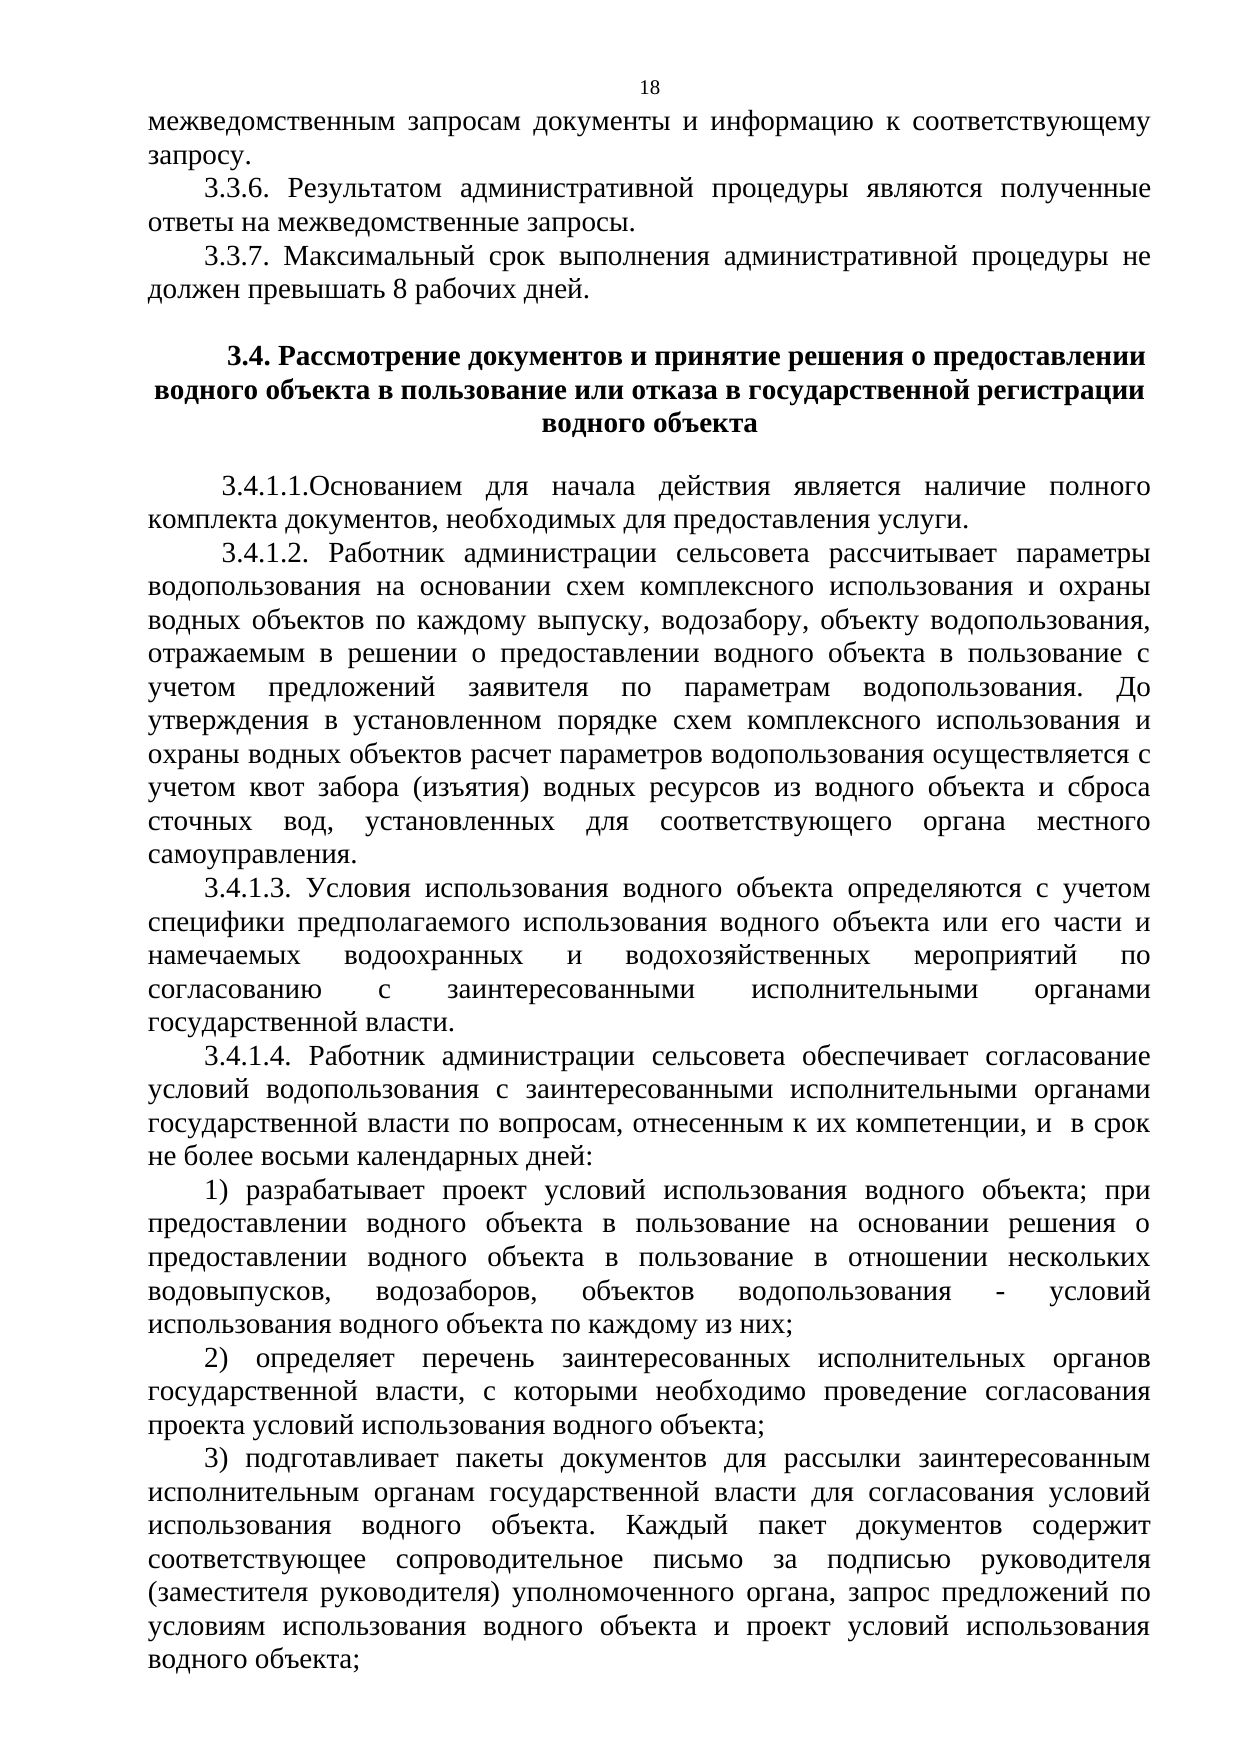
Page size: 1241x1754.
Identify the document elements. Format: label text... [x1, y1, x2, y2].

text 3.4.1.1.Основанием для начала действия является наличие полного комплекта документов, необходимых для предоставления услуги. [148, 468, 1152, 535]
text 3) подготавливает пакеты документов для рассылки заинтересованным исполнительным органам государственной власти для согласования условий использования водного объекта. Каждый пакет документов содержит соответствующее сопроводительное письмо за подписью руководителя (заместителя руководителя) уполномоченного органа, запрос предложений по условиям использования водного объекта и проект условий использования водного объекта; [148, 1440, 1152, 1675]
text 2) определяет перечень заинтересованных исполнительных органов государственной власти, с которыми необходимо проведение согласования проекта условий использования водного объекта; [148, 1340, 1152, 1440]
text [148, 103, 1152, 171]
text 3.4.1.2. Работник администрации сельсовета рассчитывает параметры водопользования на основании схем комплексного использования и охраны водных объектов по каждому выпуску, водозабору, объекту водопользования, отражаемым в решении о предоставлении водного объекта в пользование с учетом предложений заявителя по параметрам водопользования. До утверждения в установленном порядке схем комплексного использования и охраны водных объектов расчет параметров водопользования осуществляется с учетом квот забора (изъятия) водных ресурсов из водного объекта и сброса сточных вод, установленных для соответствующего органа местного самоуправления. [148, 535, 1152, 870]
text 3.3.6. Результатом административной процедуры являются полученные ответы на межведомственные запросы. [148, 171, 1152, 238]
text 3.3.7. Максимальный срок выполнения административной процедуры не должен превышать 8 рабочих дней. [148, 238, 1152, 305]
text 3.4.1.4. Работник администрации сельсовета обеспечивает согласование условий водопользования с заинтересованными исполнительными органами государственной власти по вопросам, отнесенным к их компетенции, и в срок не более восьми календарных дней: [148, 1038, 1152, 1172]
text 3.4. Рассмотрение документов и принятие решения о предоставлении водного объекта в пользование или отказа в государственной регистрации водного объекта [148, 338, 1152, 439]
text 1) разрабатывает проект условий использования водного объекта; при предоставлении водного объекта в пользование на основании решения о предоставлении водного объекта в пользование в отношении нескольких водовыпусков, водозаборов, объектов водопользования - условий использования водного объекта по каждому из них; [148, 1172, 1152, 1340]
text 3.4.1.3. Условия использования водного объекта определяются с учетом специфики предполагаемого использования водного объекта или его части и намечаемых водоохранных и водохозяйственных мероприятий по согласованию с заинтересованными исполнительными органами государственной власти. [148, 870, 1152, 1038]
